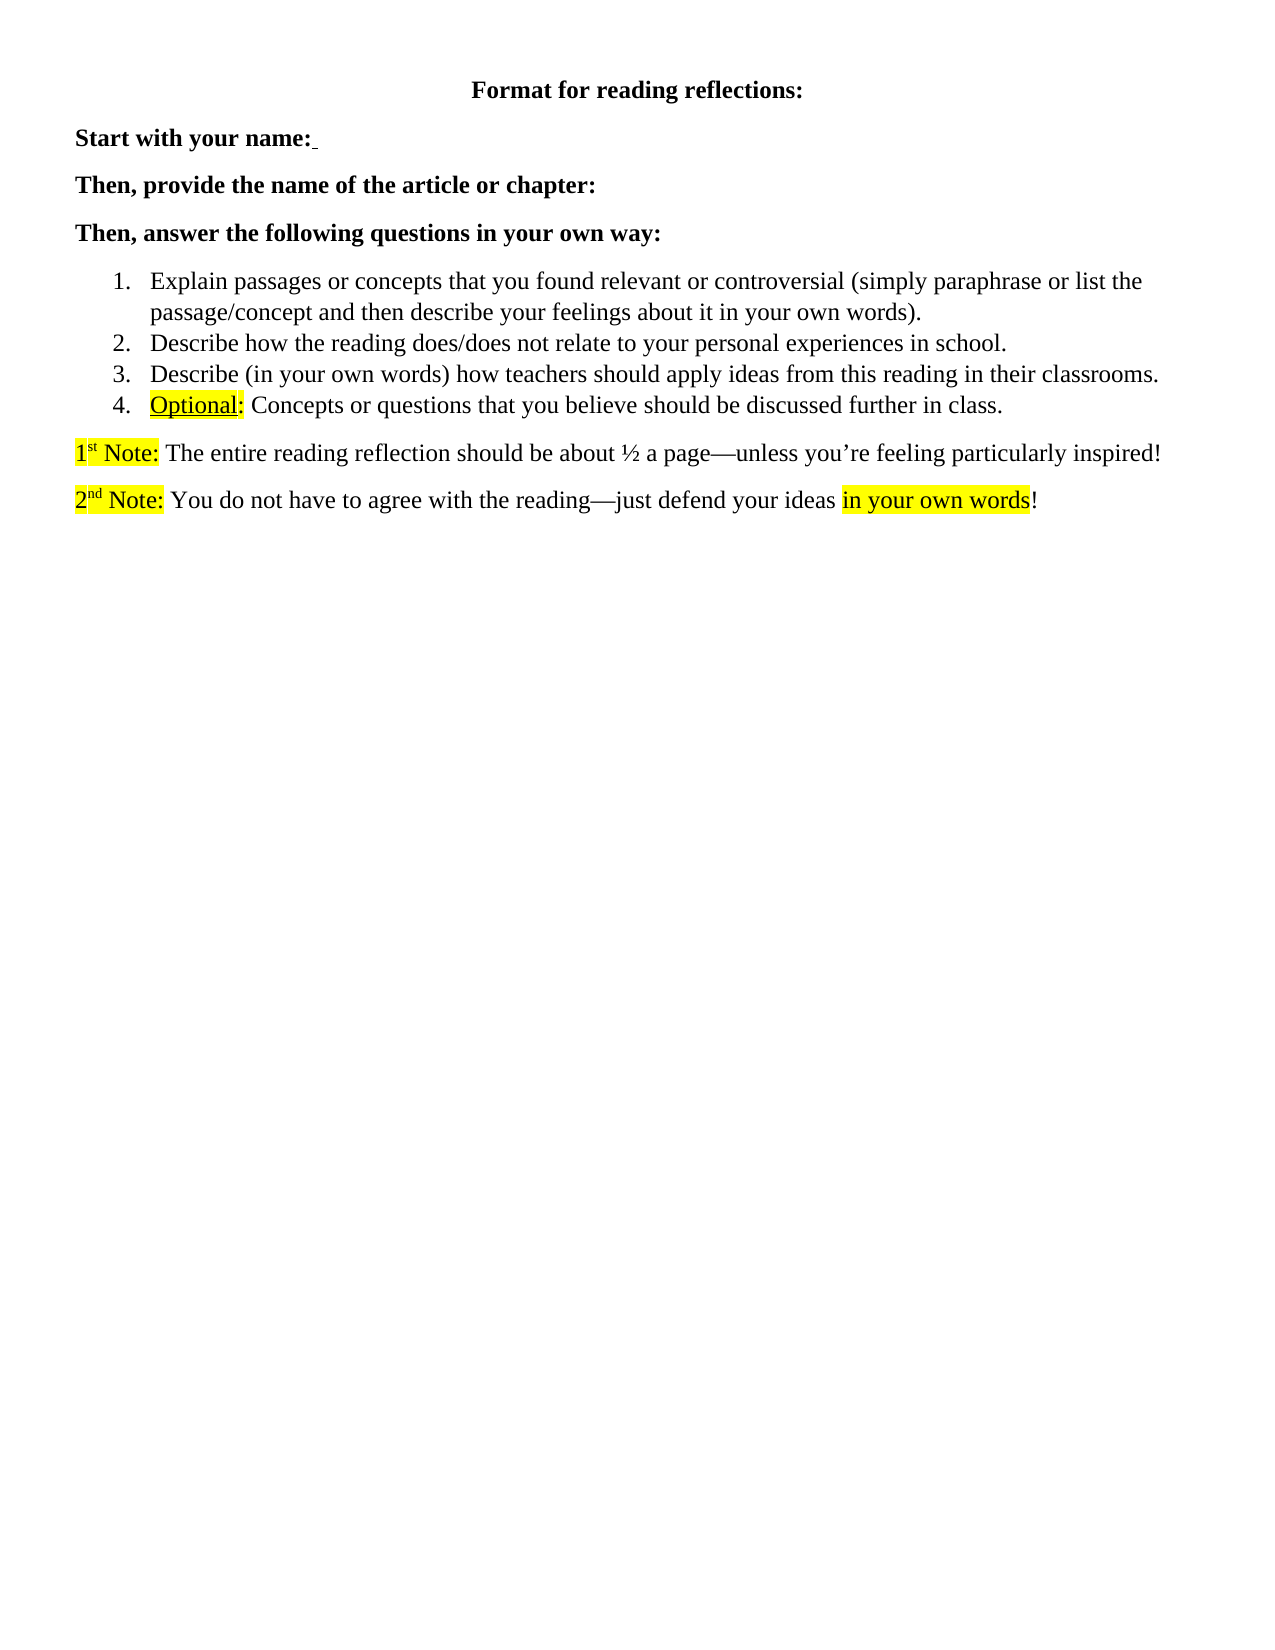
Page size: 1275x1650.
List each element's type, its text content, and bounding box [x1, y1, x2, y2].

list Optional: Concepts or questions that you believe should be discussed further in class. [244, 390, 1200, 419]
text Then, answer the following questions in your own way: [75, 218, 1200, 247]
text Format for reading reflections: [75, 75, 1200, 104]
text 1st Note: The entire reading reflection should be about ½ a page—unless you’re feeling particularly inspired! [159, 438, 1200, 466]
text Start with your name: [75, 123, 1200, 151]
list Describe how the reading does/does not relate to your personal experiences in school. [112, 328, 1200, 357]
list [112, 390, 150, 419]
list Describe (in your own words) how teachers should apply ideas from this reading in their classrooms. [112, 359, 1200, 388]
text Then, provide the name of the article or chapter: [75, 170, 1200, 199]
list Explain passages or concepts that you found relevant or controversial (simply paraphrase or list the passage/concept and then describe your feelings about it in your own words). [112, 266, 1200, 326]
text 2nd Note: You do not have to agree with the reading—just defend your ideas in your own words! [164, 485, 842, 514]
